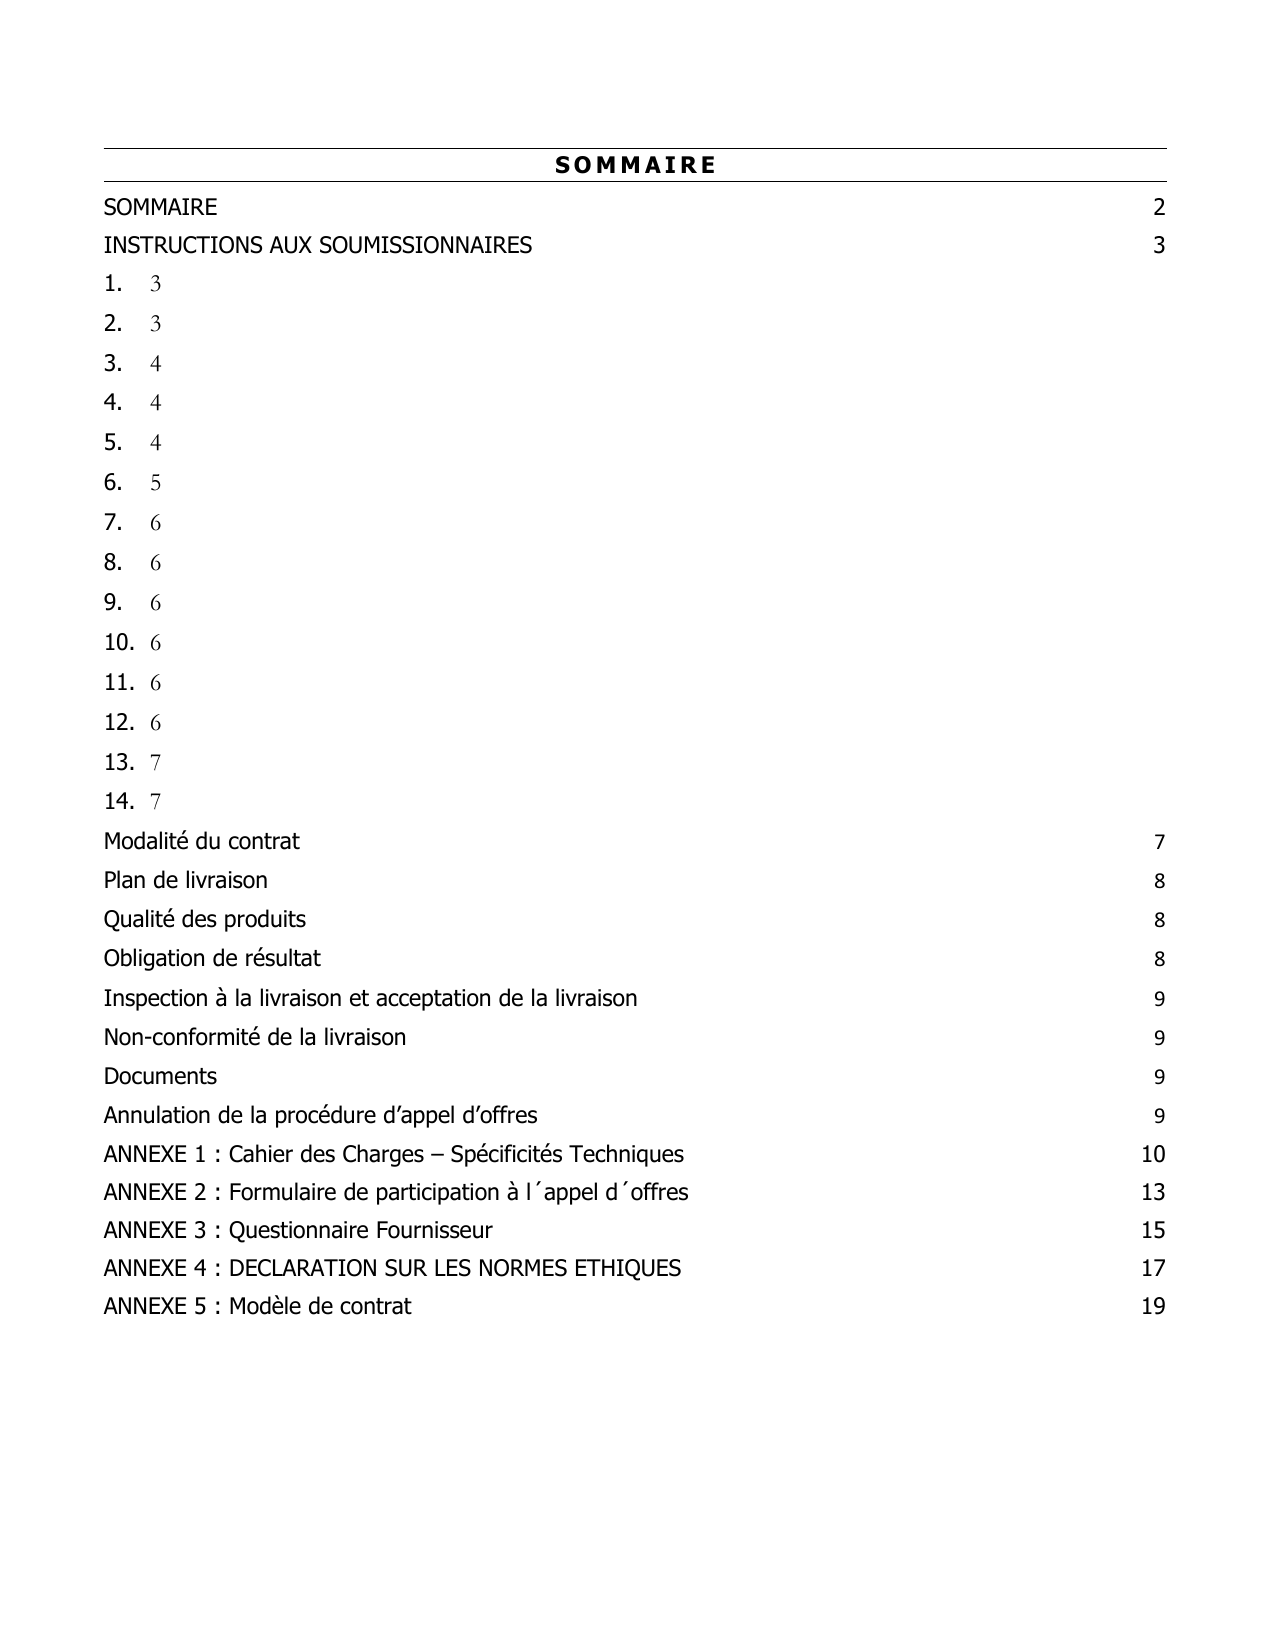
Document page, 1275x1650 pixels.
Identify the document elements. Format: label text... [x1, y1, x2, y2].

subtitle SOMMAIRE [103, 149, 1167, 182]
